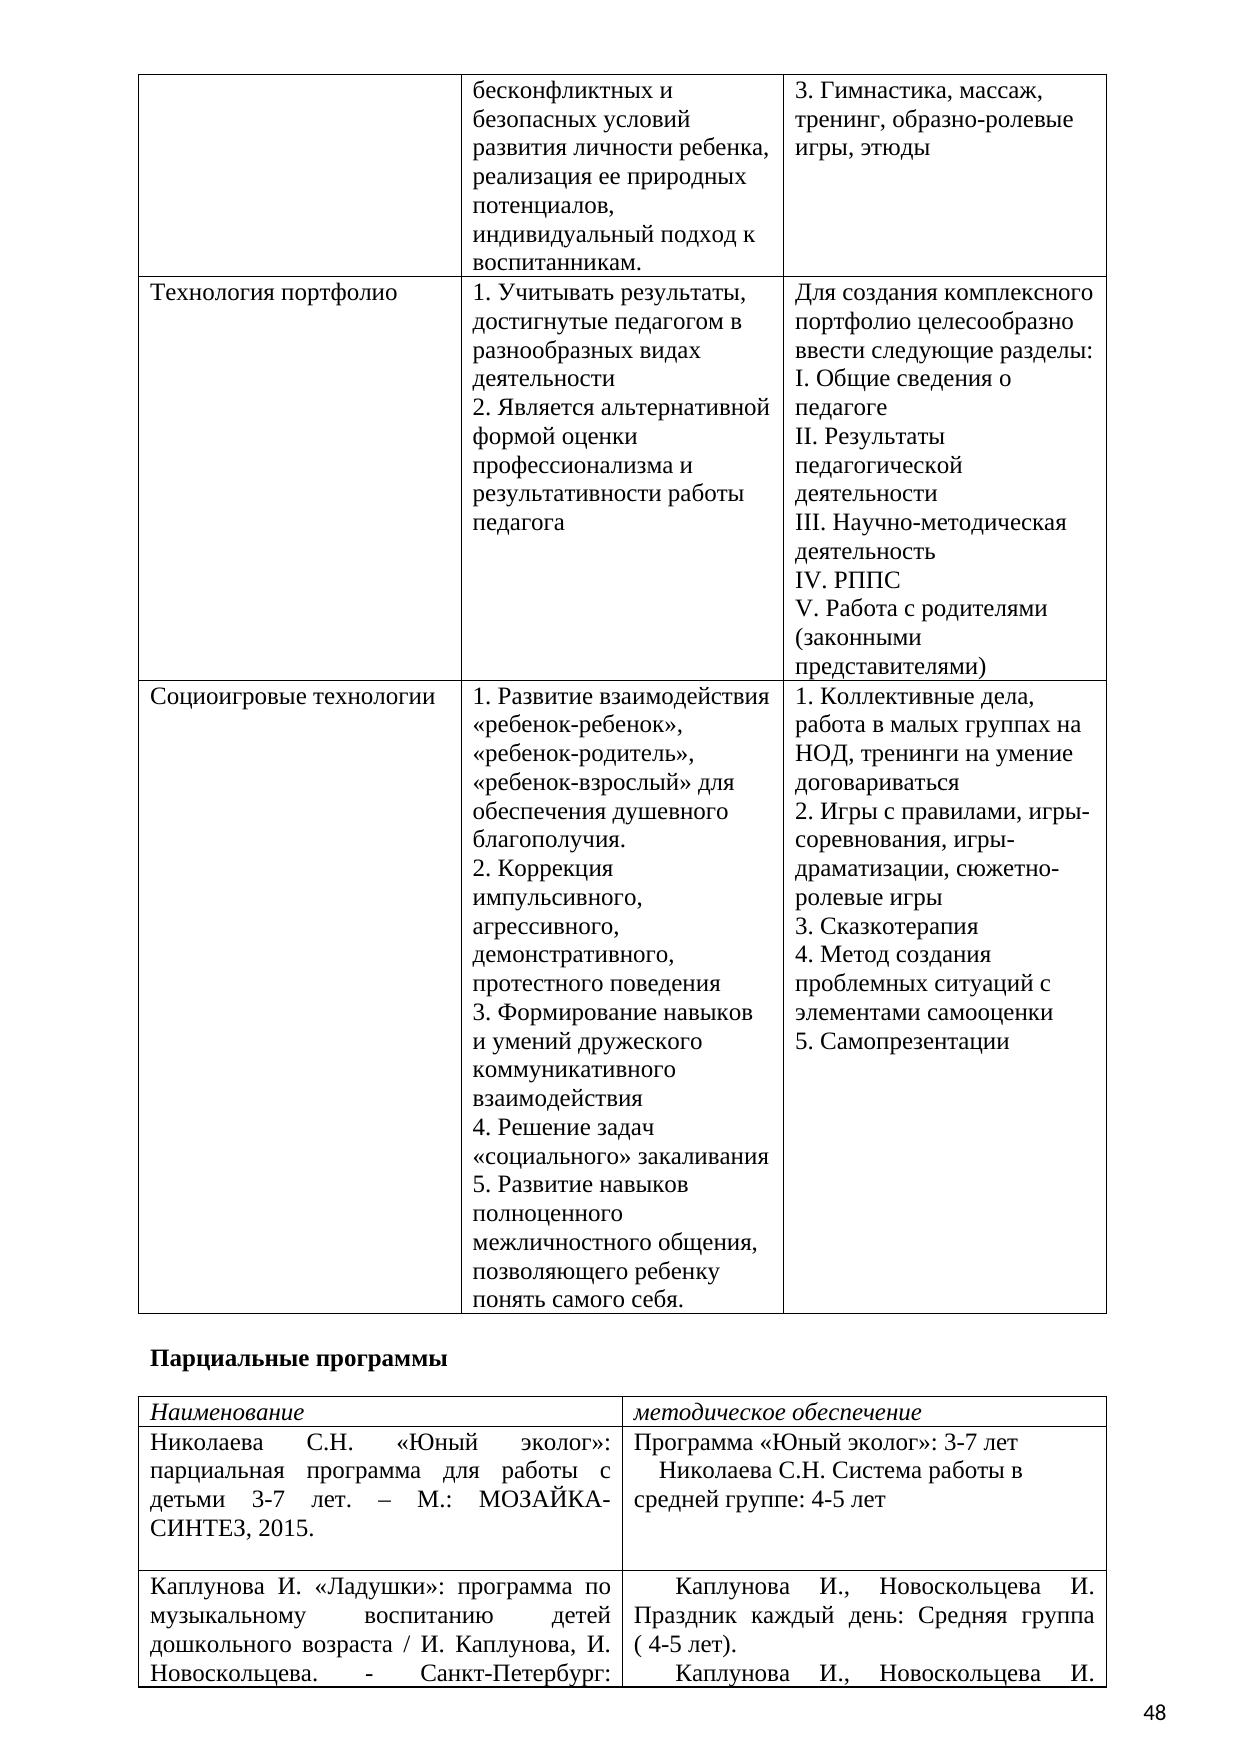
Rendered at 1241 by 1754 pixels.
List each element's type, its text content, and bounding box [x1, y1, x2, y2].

table_cell Технология портфолио [139, 277, 461, 680]
table_cell Социоигровые технологии [139, 681, 461, 1313]
table_cell Программа «Юный эколог»: 3-7 лет Николаева С.Н. Система работы в средней группе: 4-5 лет [623, 1427, 1106, 1570]
table_cell Николаева С.Н. «Юный эколог»: парциальная программа для работы с детьми 3-7 лет. – М.: МОЗАЙКА-СИНТЕЗ, 2015. [139, 1427, 622, 1570]
table_cell Для создания комплексного портфолио целесообразно ввести следующие разделы: I. Общие сведения о педагоге II. Результаты педагогической деятельности III. Научно-методическая деятельность IV. РППС V. Работа с родителями (законными представителями) [784, 277, 1106, 680]
table_cell 1. Коллективные дела, работа в малых группах на НОД, тренинги на умение договариваться 2. Игры с правилами, игры-соревнования, игры-драматизации, сюжетно-ролевые игры 3. Сказкотерапия 4. Метод создания проблемных ситуаций с элементами самооценки 5. Самопрезентации [784, 681, 1106, 1313]
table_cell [784, 75, 1106, 276]
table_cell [462, 75, 783, 276]
table_cell 1. Развитие взаимодействия «ребенок-ребенок», «ребенок-родитель», «ребенок-взрослый» для обеспечения душевного благополучия. 2. Коррекция импульсивного, агрессивного, демонстративного, протестного поведения 3. Формирование навыков и умений дружеского коммуникативного взаимодействия 4. Решение задач «социального» закаливания 5. Развитие навыков полноценного межличностного общения, позволяющего ребенку понять самого себя. [462, 681, 783, 1313]
table_header Наименование [139, 1397, 622, 1426]
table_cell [139, 1571, 622, 1686]
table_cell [623, 1571, 1106, 1686]
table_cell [139, 75, 461, 276]
table_cell 1. Учитывать результаты, достигнутые педагогом в разнообразных видах деятельности 2. Является альтернативной формой оценки профессионализма и результативности работы педагога [462, 277, 783, 680]
table_header методическое обеспечение [623, 1397, 1106, 1426]
text Парциальные программы [150, 1343, 1166, 1372]
